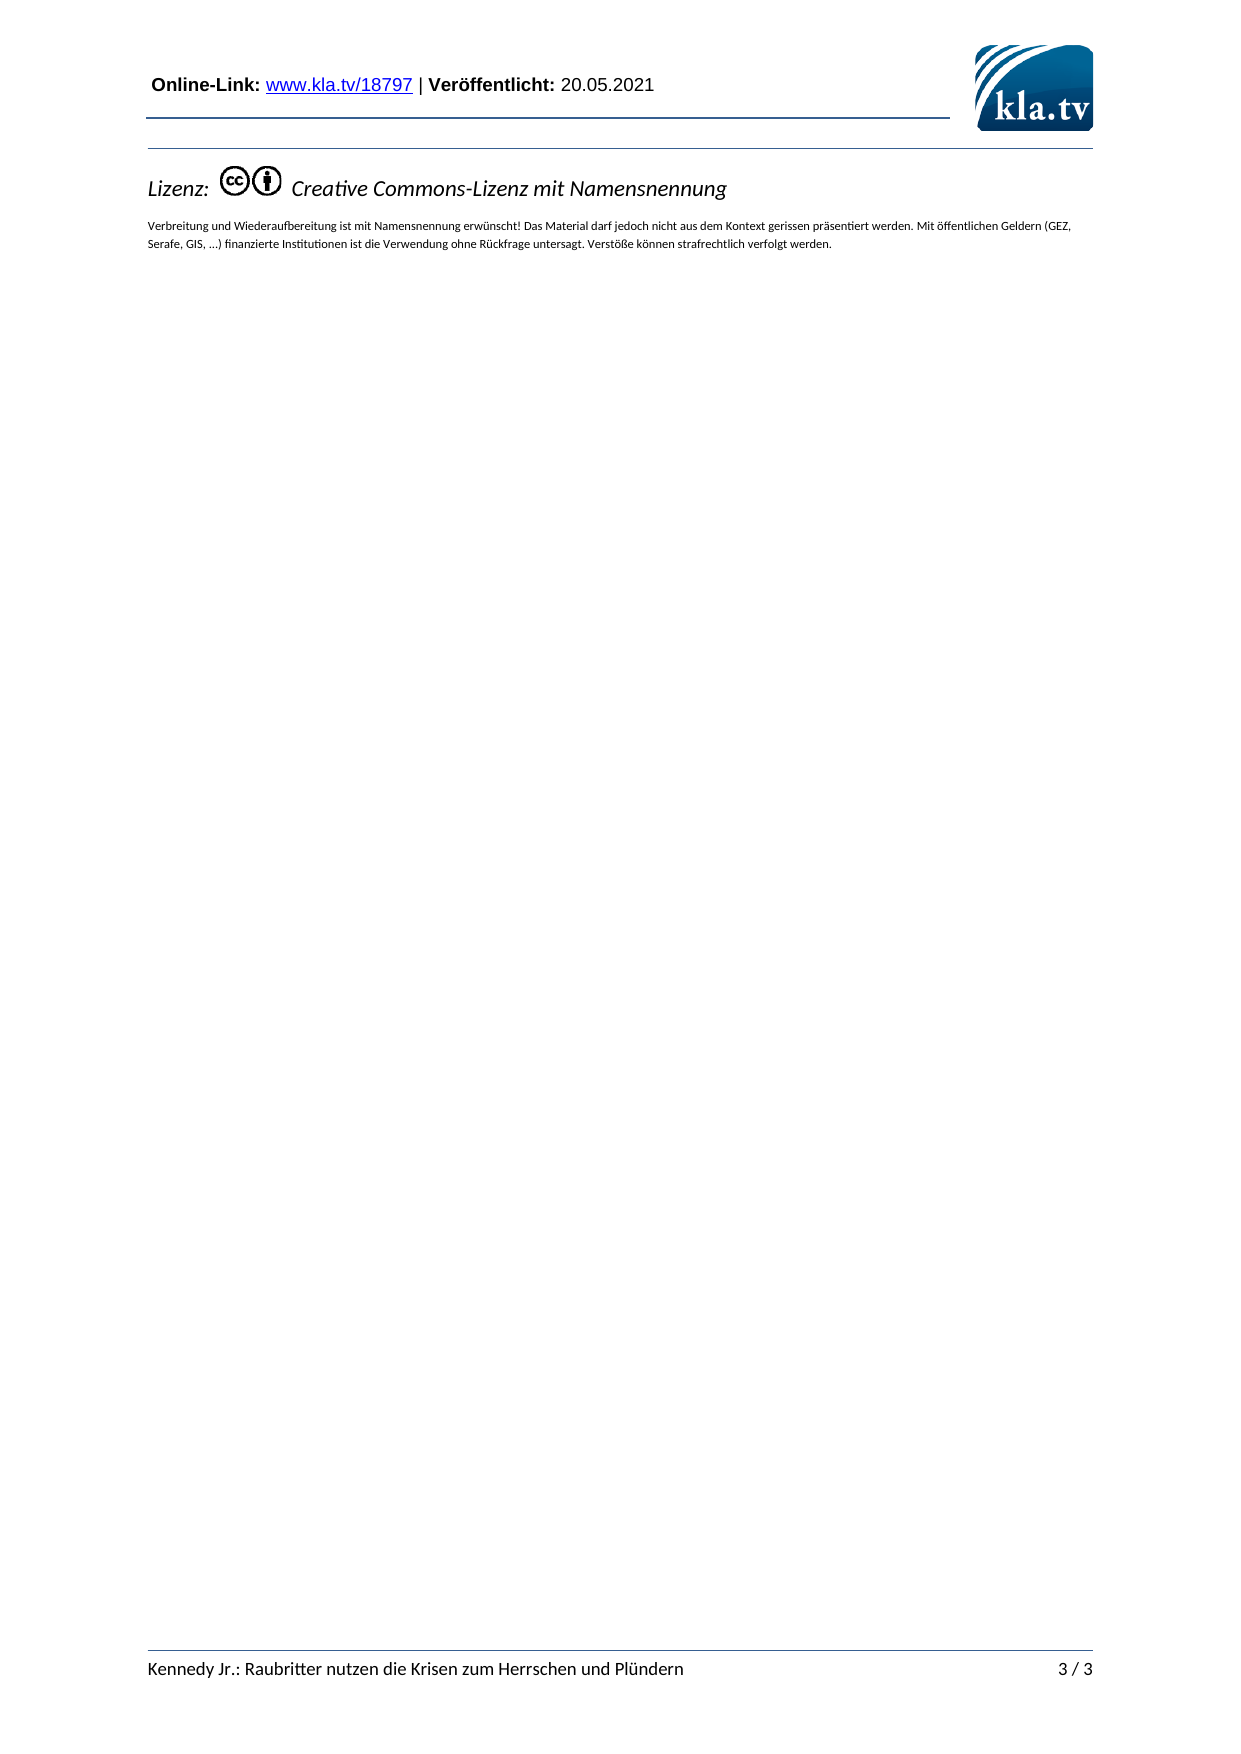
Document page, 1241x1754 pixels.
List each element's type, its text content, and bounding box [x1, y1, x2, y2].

text Verbreitung und Wiederaufbereitung ist mit Namensnennung erwünscht! Das Material darf jedoch nicht aus dem Kontext gerissen präsentiert werden. Mit öffentlichen Geldern (GEZ, Serafe, GIS, ...) finanzierte Institutionen ist die Verwendung ohne Rückfrage untersagt. Verstöße können strafrechtlich verfolgt werden. [148, 218, 1093, 251]
text Lizenz: Creative Commons-Lizenz mit Namensnennung [148, 149, 1093, 202]
